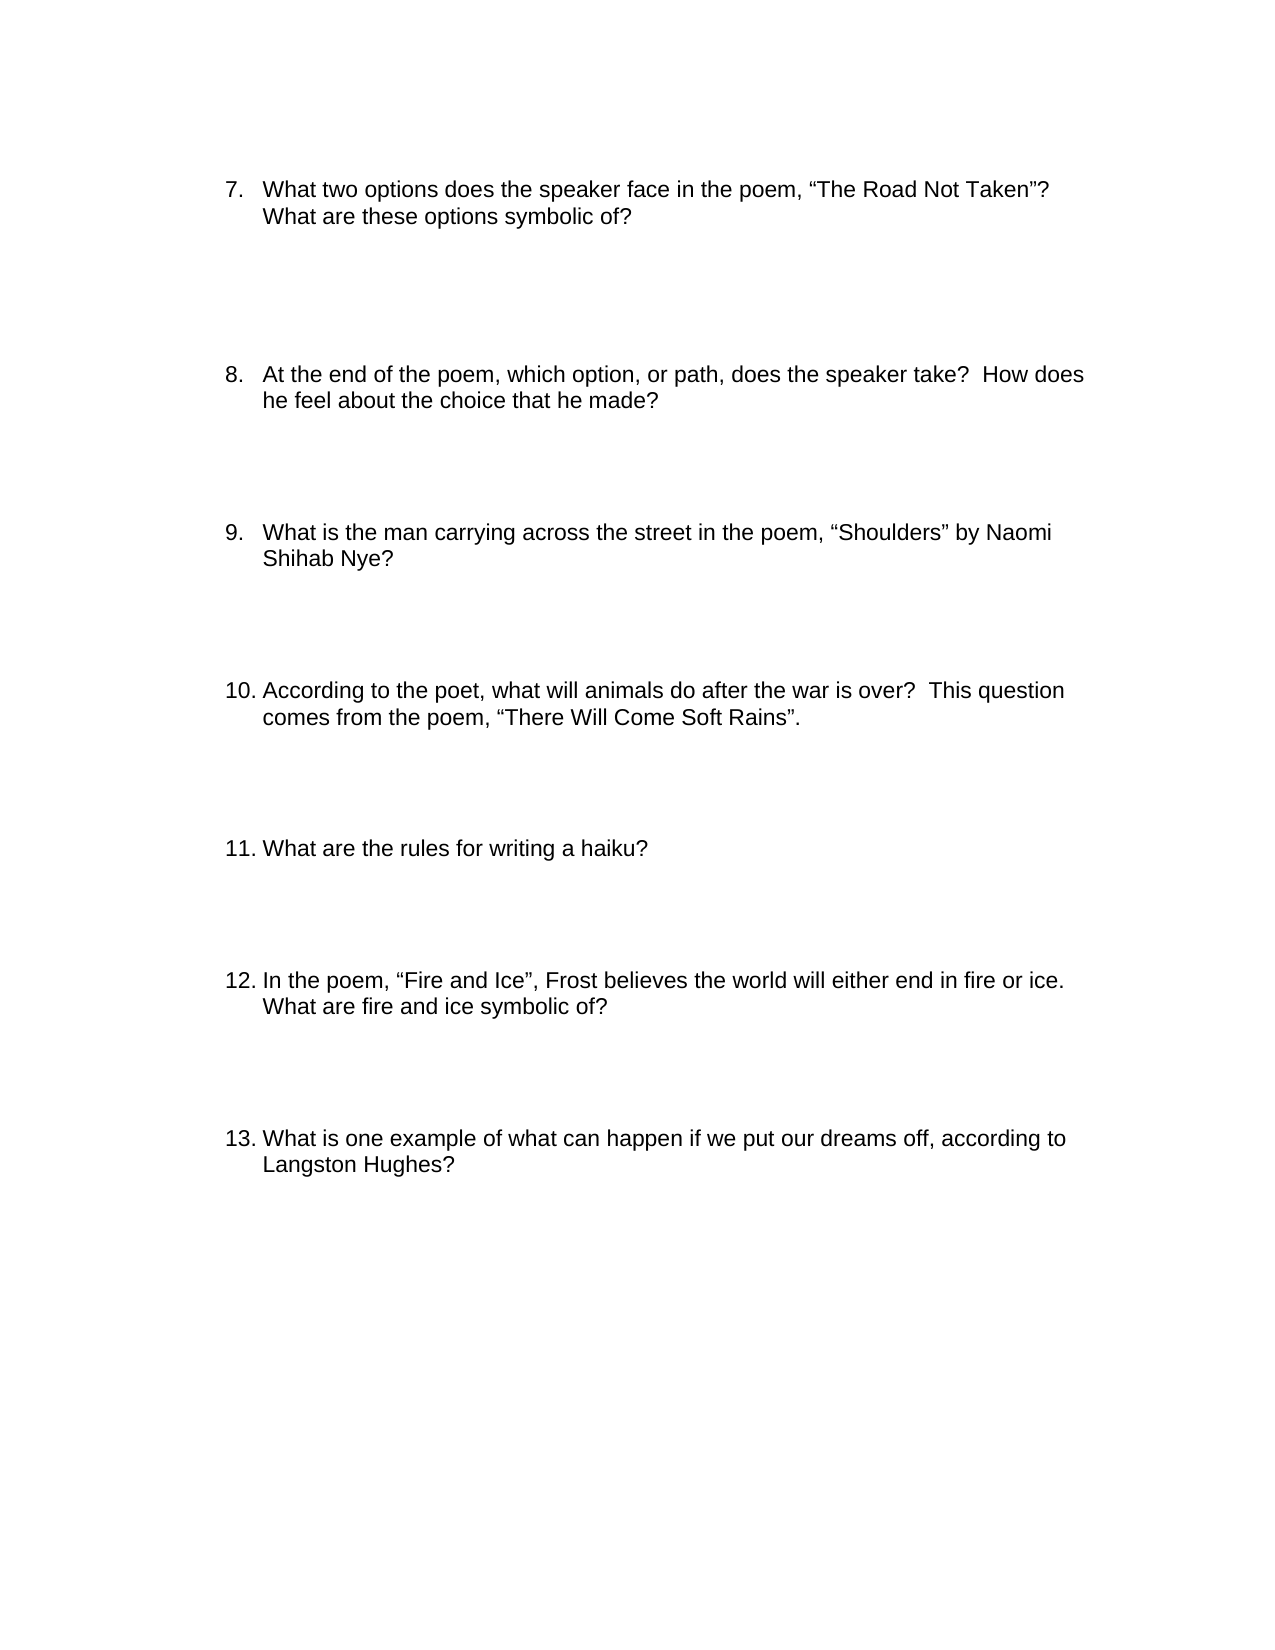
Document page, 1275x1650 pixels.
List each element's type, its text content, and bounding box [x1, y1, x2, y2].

list At the end of the poem, which option, or path, does the speaker take? How does he feel about the choice that he made? [225, 361, 1087, 413]
list In the poem, “Fire and Ice”, Frost believes the world will either end in fire or ice. What are fire and ice symbolic of? [225, 967, 1087, 1020]
list What is one example of what can happen if we put our dreams off, according to Langston Hughes? [225, 1125, 1087, 1178]
list What two options does the speaker face in the poem, “The Road Not Taken”? What are these options symbolic of? [225, 176, 1087, 229]
list What is the man carrying across the street in the poem, “Shoulders” by Naomi Shihab Nye? [225, 519, 1087, 572]
list According to the poet, what will animals do after the war is over? This question comes from the poem, “There Will Come Soft Rains”. [225, 677, 1087, 730]
list What are the rules for writing a haiku? [225, 835, 1087, 862]
